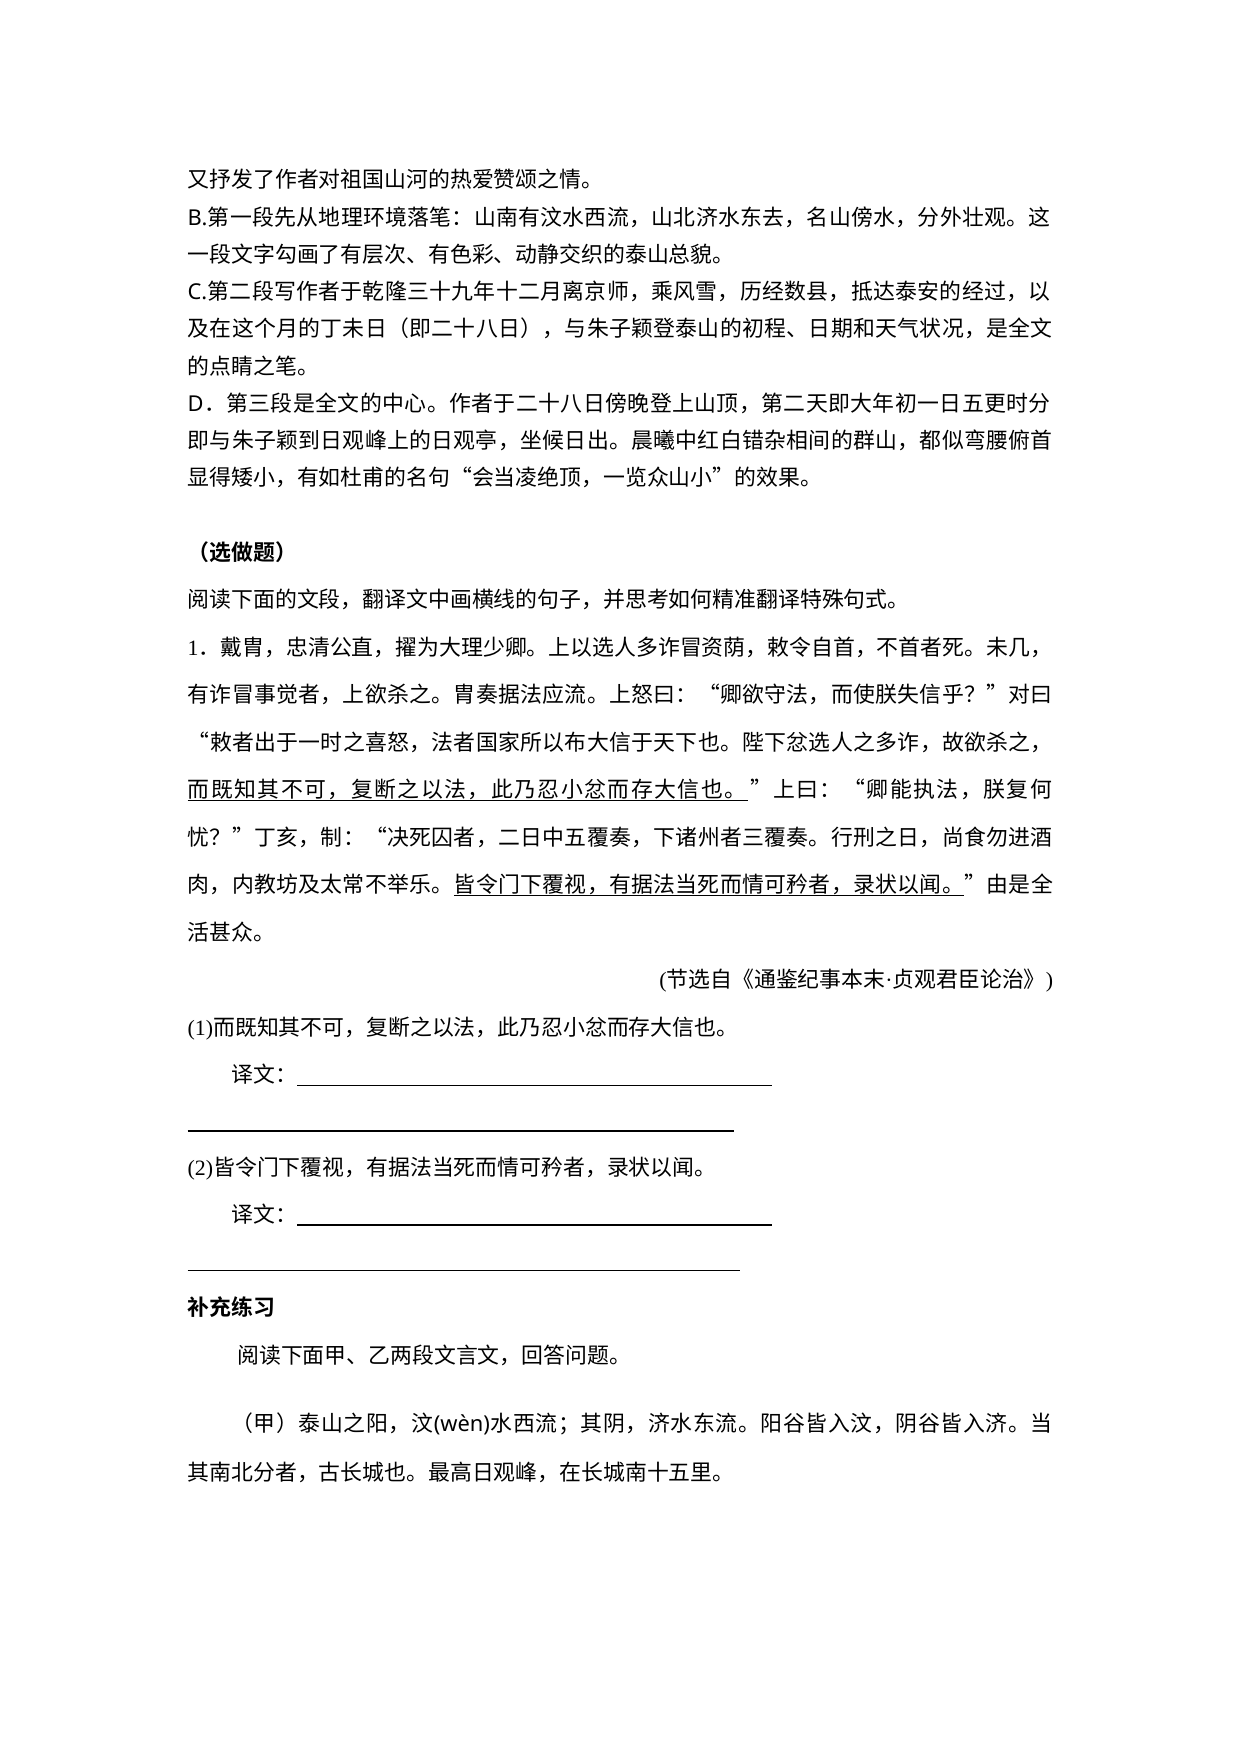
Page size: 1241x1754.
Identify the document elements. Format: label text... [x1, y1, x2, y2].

text 1．戴胄，忠清公直，擢为大理少卿。上以选人多诈冒资荫，敕令自首，不首者死。未几，有诈冒事觉者，上欲杀之。胄奏据法应流。上怒曰：“卿欲守法，而使朕失信乎？”对曰：“敕者出于一时之喜怒，法者国家所以布大信于天下也。陛下忿选人之多诈，故欲杀之，而既知其不可，复断之以法，此乃忍小忿而存大信也。”上曰：“卿能执法，朕复何忧？”丁亥，制：“决死囚者，二日中五覆奏，下诸州者三覆奏。行刑之日，尚食勿进酒肉，内教坊及太常不举乐。皆令门下覆视，有据法当死而情可矜者，录状以闻。”由是全活甚众。 [187, 630, 1053, 947]
text C.第二段写作者于乾隆三十九年十二月离京师，乘风雪，历经数县，抵达泰安的经过，以及在这个月的丁未日（即二十八日），与朱子颖登泰山的初程、日期和天气状况，是全文的点睛之笔。 [187, 274, 1053, 381]
text 译文： [187, 1197, 1053, 1229]
text (2)皆令门下覆视，有据法当死而情可矜者，录状以闻。 [187, 1149, 1053, 1181]
text 阅读下面的文段，翻译文中画横线的句子，并思考如何精准翻译特殊句式。 [187, 582, 1053, 614]
text D．第三段是全文的中心。作者于二十八日傍晚登上山顶，第二天即大年初一日五更时分即与朱子颖到日观峰上的日观亭，坐候日出。晨曦中红白错杂相间的群山，都似弯腰俯首，显得矮小，有如杜甫的名句“会当凌绝顶，一览众山小”的效果。 [187, 385, 1053, 492]
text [187, 162, 1053, 194]
text (1)而既知其不可，复断之以法，此乃忍小忿而存大信也。 [187, 1010, 1053, 1042]
text 补充练习 [187, 1289, 1053, 1322]
text 阅读下面甲、乙两段文言文，回答问题。 [187, 1338, 1053, 1369]
text （甲）泰山之阳，汶(wèn)水西流；其阴，济水东流。阳谷皆入汶，阴谷皆入济。当其南北分者，古长城也。最高日观峰，在长城南十五里。 [187, 1385, 1053, 1487]
text （选做题） [187, 534, 1053, 567]
text 译文： [187, 1057, 1053, 1089]
text B.第一段先从地理环境落笔：山南有汶水西流，山北济水东去，名山傍水，分外壮观。这一段文字勾画了有层次、有色彩、动静交织的泰山总貌。 [187, 199, 1053, 269]
text (节选自《通鉴纪事本末·贞观君臣论治》) [187, 962, 1053, 994]
